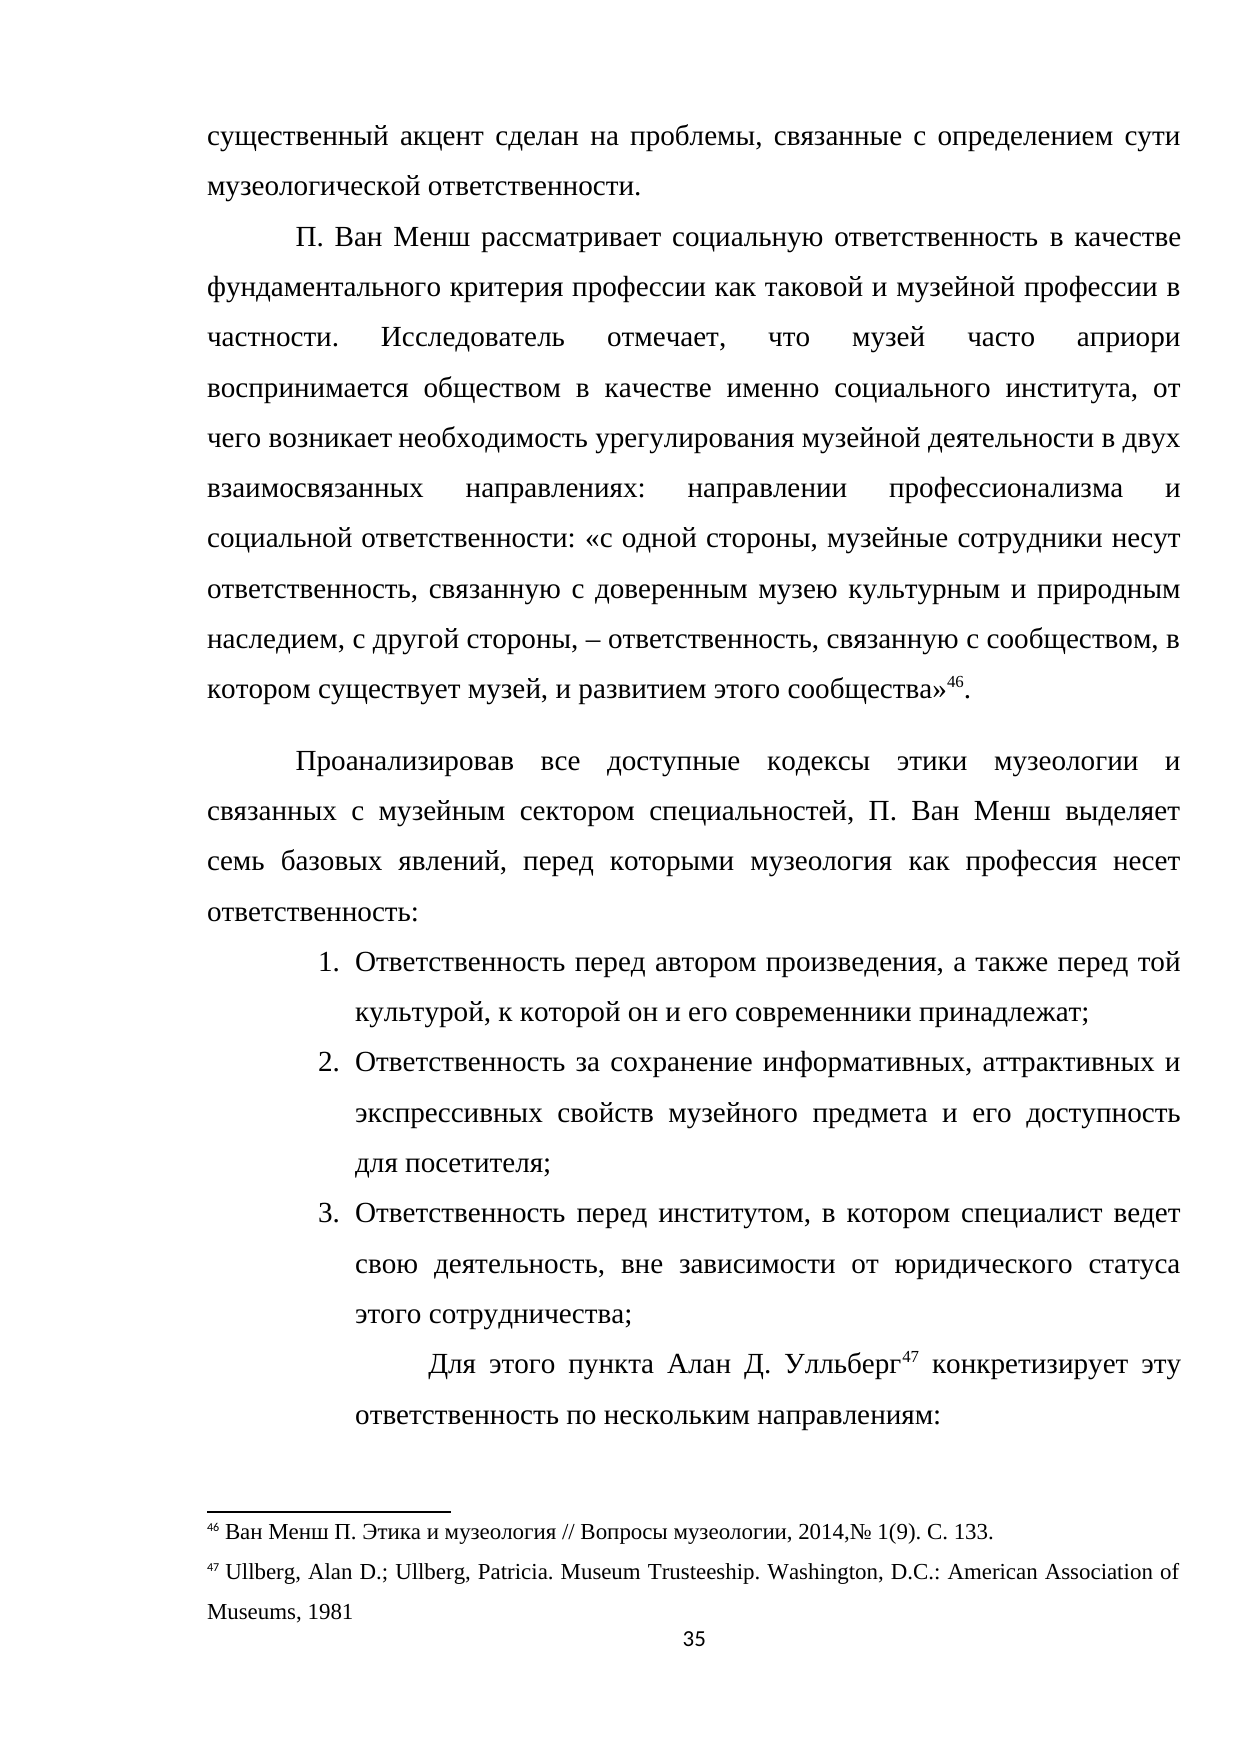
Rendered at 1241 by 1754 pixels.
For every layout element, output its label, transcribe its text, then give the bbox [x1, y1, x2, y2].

text П. Ван Менш рассматривает социальную ответственность в качестве фундаментального критерия профессии как таковой и музейной профессии в частности. Исследователь отмечает, что музей часто априори воспринимается обществом в качестве именно социального института, от чего возникает необходимость урегулирования музейной деятельности в двух взаимосвязанных направлениях: направлении профессионализма и социальной ответственности: «с одной стороны, музейные сотрудники несут ответственность, связанную с доверенным музею культурным и природным наследием, с другой стороны, – ответственность, связанную с сообществом, в котором существует музей, и развитием этого сообщества». [207, 219, 1181, 705]
text Проанализировав все доступные кодексы этики музеологии и связанных с музейным сектором специальностей, П. Ван Менш выделяет семь базовых явлений, перед которыми музеология как профессия несет ответственность: [207, 743, 1181, 927]
list Для этого пункта Алан Д. Улльберг конкретизирует эту ответственность по нескольким направлениям: [355, 1346, 1181, 1430]
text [207, 118, 1181, 202]
list Ответственность перед институтом, в котором специалист ведет свою деятельность, вне зависимости от юридического статуса этого сотрудничества; [318, 1196, 1181, 1330]
list Ответственность за сохранение информативных, аттрактивных и экспрессивных свойств музейного предмета и его доступность для посетителя; [318, 1044, 1181, 1179]
list Ответственность перед автором произведения, а также перед той культурой, к которой он и его современники принадлежат; [318, 944, 1181, 1028]
